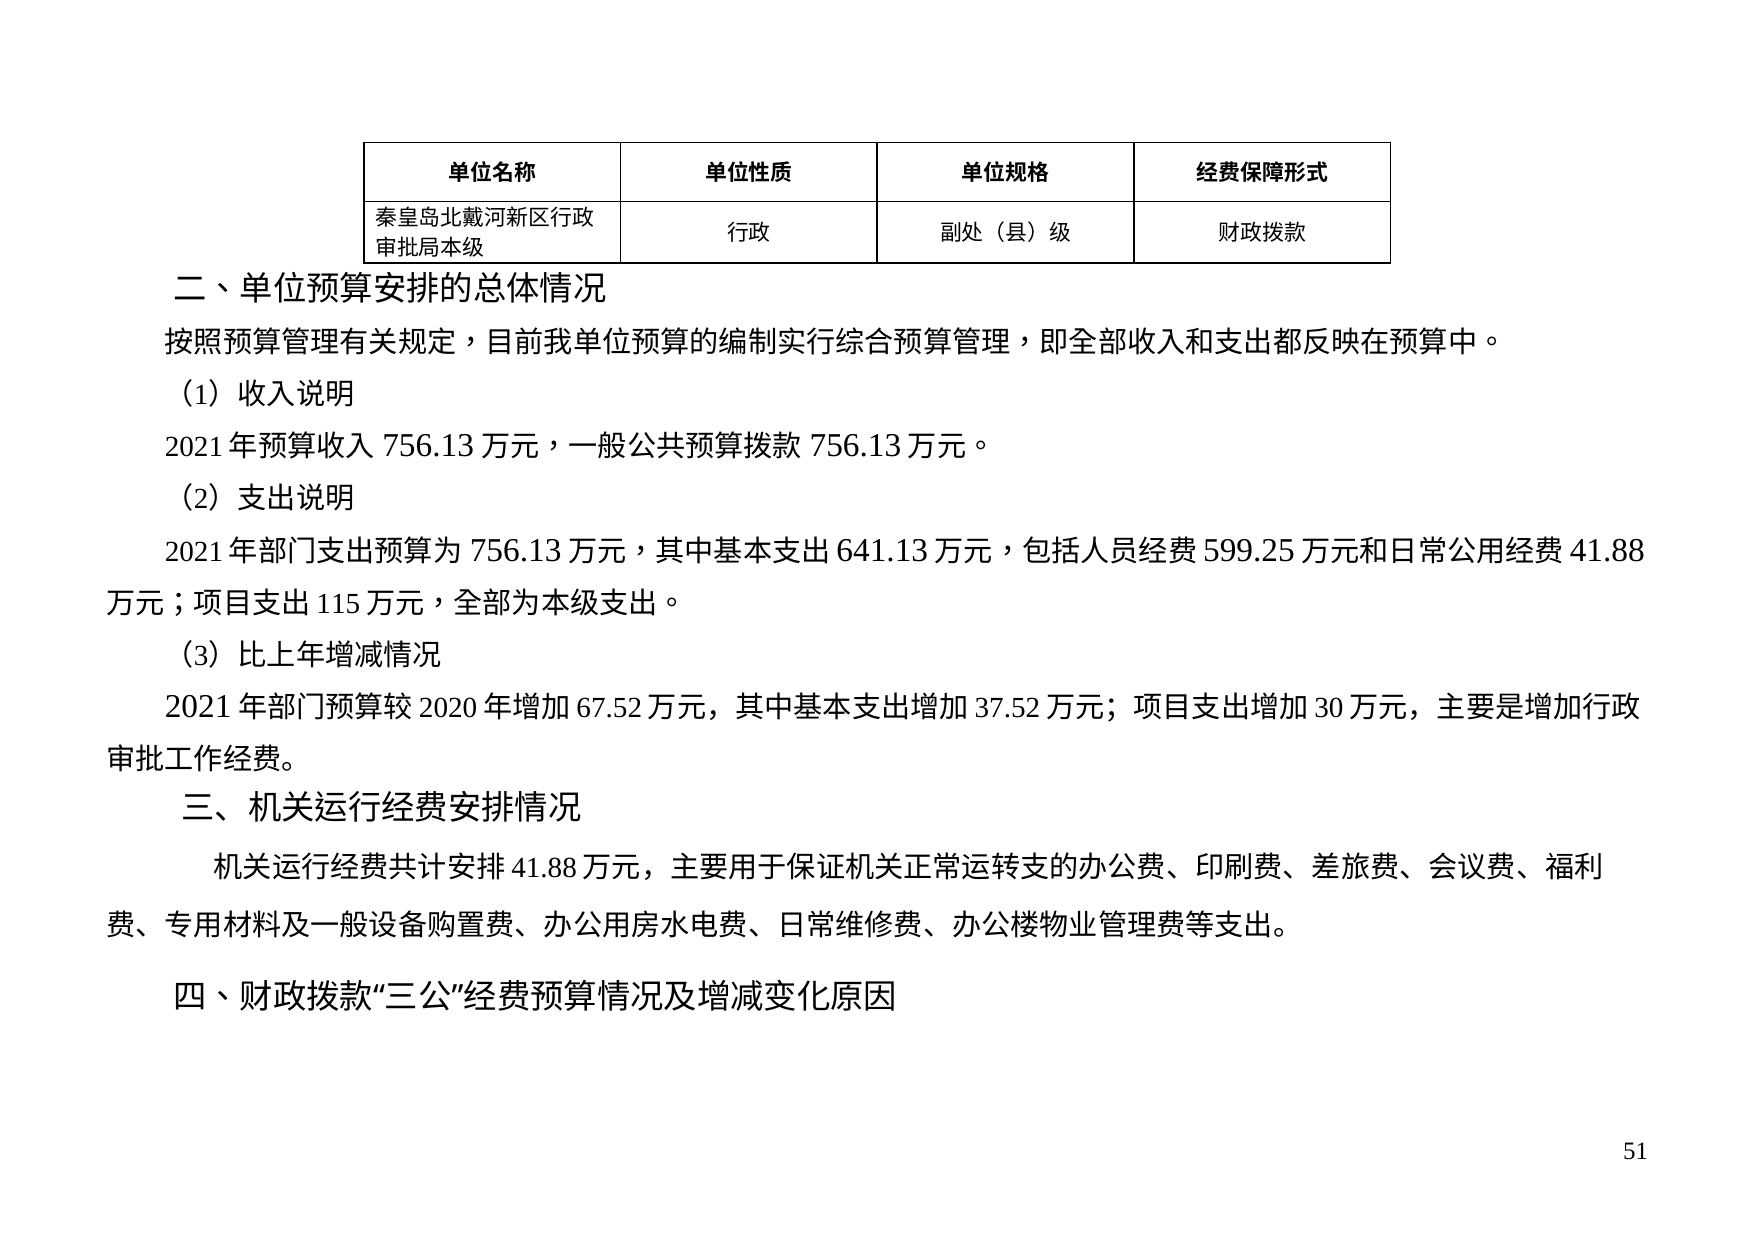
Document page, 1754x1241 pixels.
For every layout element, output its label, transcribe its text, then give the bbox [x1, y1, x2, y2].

text 按照预算管理有关规定，目前我单位预算的编制实行综合预算管理，即全部收入和支出都反映在预算中。 [106, 311, 1648, 363]
text 四、财政拨款“三公”经费预算情况及增减变化原因 [106, 973, 1648, 1019]
text （2）支出说明 [106, 467, 1648, 519]
list 单位预算安排的总体情况 [106, 264, 1648, 310]
text 2021年部门支出预算为 756.13万元，其中基本支出641.13万元，包括人员经费599.25万元和日常公用经费41.88万元；项目支出115万元，全部为本级支出。 [106, 519, 1648, 623]
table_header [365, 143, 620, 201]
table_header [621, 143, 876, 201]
text 机关运行经费共计安排41.88万元，主要用于保证机关正常运转支的办公费、印刷费、差旅费、会议费、福利费、专用材料及一般设备购置费、办公用房水电费、日常维修费、办公楼物业管理费等支出。 [106, 830, 1648, 947]
text （1）收入说明 [106, 363, 1648, 415]
text （3）比上年增减情况 [106, 623, 1648, 676]
text 2021年预算收入 756.13 万元，一般公共预算拨款 756.13万元。 [106, 415, 1648, 467]
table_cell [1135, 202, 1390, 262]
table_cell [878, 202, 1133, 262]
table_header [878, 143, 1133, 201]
list 三、机关运行经费安排情况 [181, 781, 1648, 829]
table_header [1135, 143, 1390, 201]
text 2021年部门预算较2020年增加67.52万元，其中基本支出增加37.52万元；项目支出增加30万元，主要是增加行政审批工作经费。 [106, 676, 1648, 780]
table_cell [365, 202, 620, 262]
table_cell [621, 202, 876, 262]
